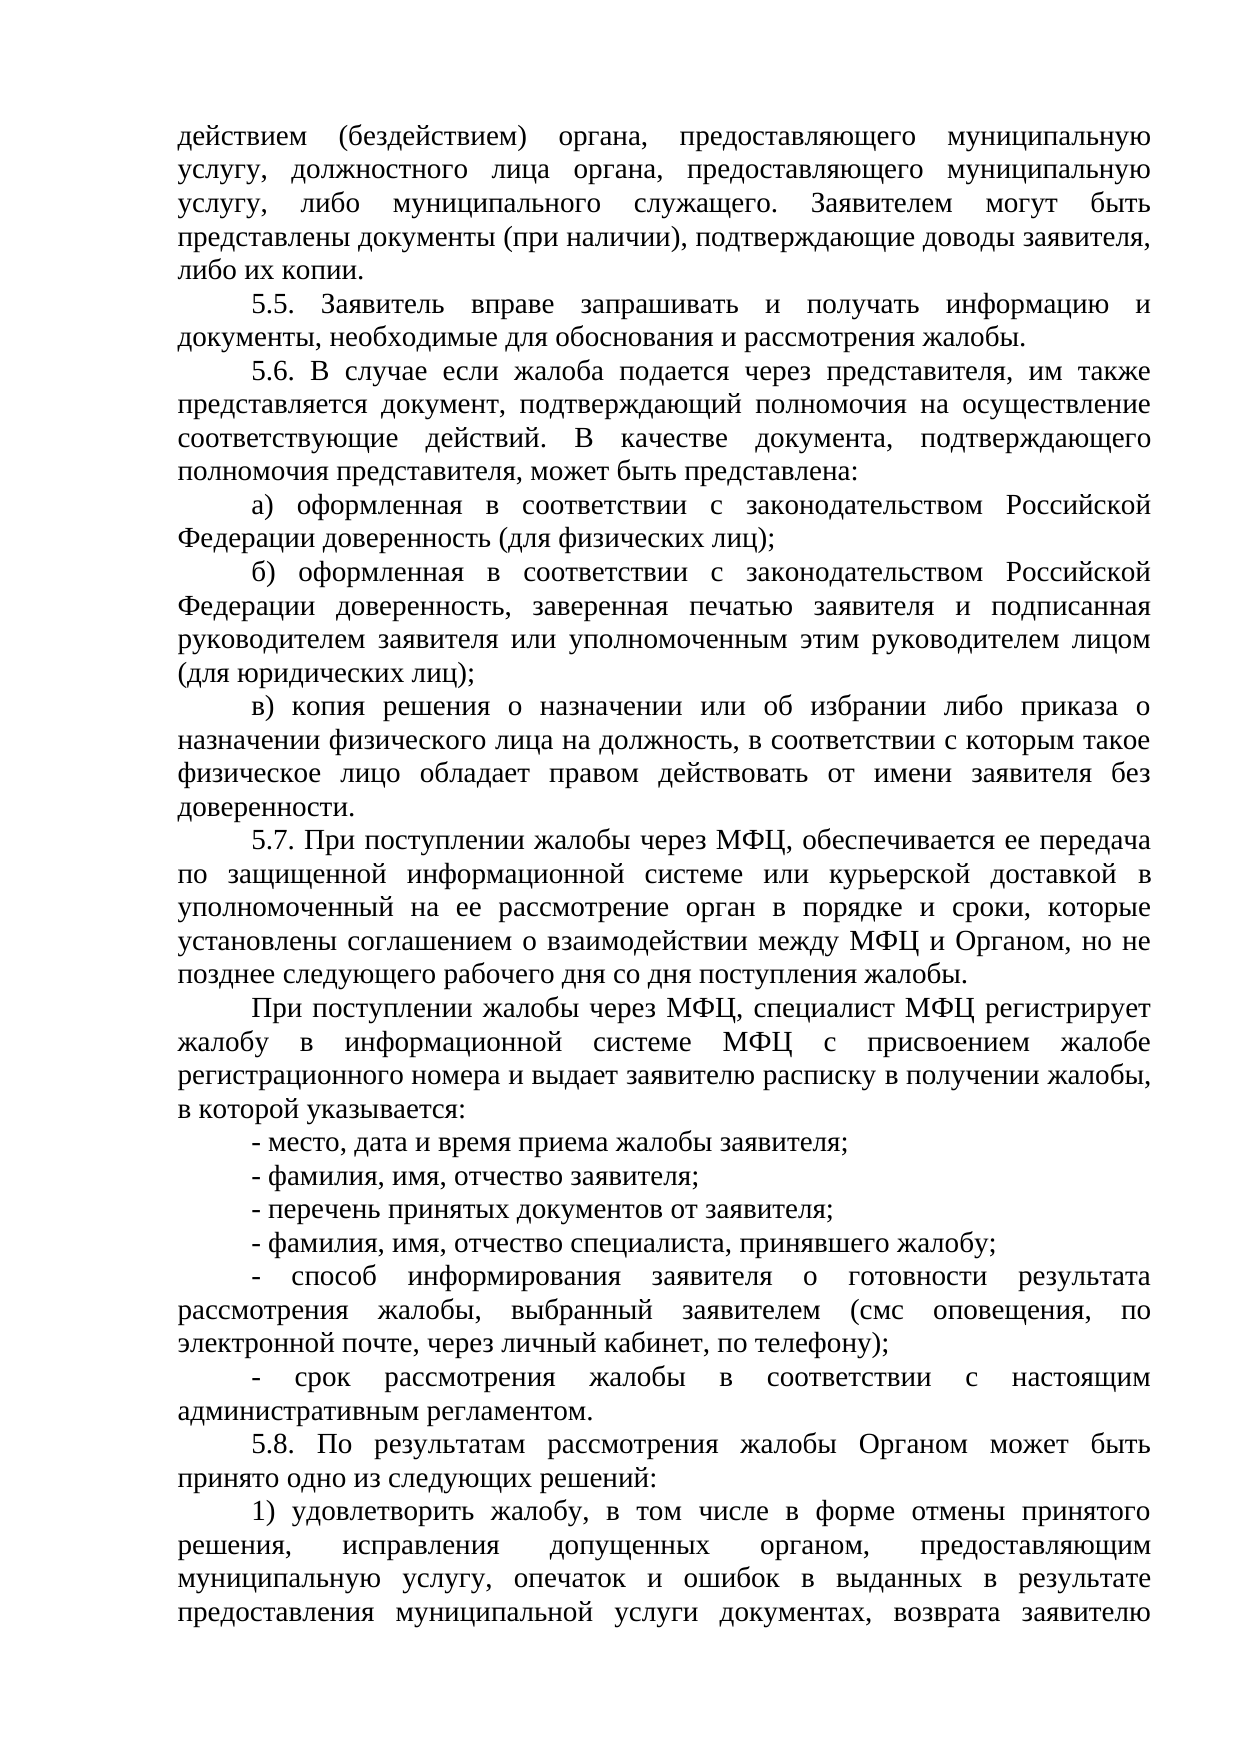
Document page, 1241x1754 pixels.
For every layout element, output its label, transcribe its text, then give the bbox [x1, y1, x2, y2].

text - перечень принятых документов от заявителя; [177, 1191, 1152, 1225]
text - место, дата и время приема жалобы заявителя; [177, 1124, 1152, 1158]
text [177, 118, 1152, 286]
text 5.5. Заявитель вправе запрашивать и получать информацию и документы, необходимые для обоснования и рассмотрения жалобы. [177, 286, 1152, 353]
text - способ информирования заявителя о готовности результата рассмотрения жалобы, выбранный заявителем (смс оповещения, по электронной почте, через личный кабинет, по телефону); [177, 1258, 1152, 1359]
text б) оформленная в соответствии с законодательством Российской Федерации доверенность, заверенная печатью заявителя и подписанная руководителем заявителя или уполномоченным этим руководителем лицом (для юридических лиц); [177, 554, 1152, 688]
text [177, 1493, 1152, 1627]
text 5.8. По результатам рассмотрения жалобы Органом может быть принято одно из следующих решений: [177, 1426, 1152, 1493]
text 5.6. В случае если жалоба подается через представителя, им также представляется документ, подтверждающий полномочия на осуществление соответствующие действий. В качестве документа, подтверждающего полномочия представителя, может быть представлена: [177, 353, 1152, 487]
text При поступлении жалобы через МФЦ, специалист МФЦ регистрирует жалобу в информационной системе МФЦ с присвоением жалобе регистрационного номера и выдает заявителю расписку в получении жалобы, в которой указывается: [177, 990, 1152, 1124]
text - срок рассмотрения жалобы в соответствии с настоящим административным регламентом. [177, 1359, 1152, 1426]
text в) копия решения о назначении или об избрании либо приказа о назначении физического лица на должность, в соответствии с которым такое физическое лицо обладает правом действовать от имени заявителя без доверенности. [177, 688, 1152, 822]
text а) оформленная в соответствии с законодательством Российской Федерации доверенность (для физических лиц); [177, 487, 1152, 554]
text 5.7. При поступлении жалобы через МФЦ, обеспечивается ее передача по защищенной информационной системе или курьерской доставкой в уполномоченный на ее рассмотрение орган в порядке и сроки, которые установлены соглашением о взаимодействии между МФЦ и Органом, но не позднее следующего рабочего дня со дня поступления жалобы. [177, 822, 1152, 990]
text - фамилия, имя, отчество заявителя; [177, 1158, 1152, 1191]
text - фамилия, имя, отчество специалиста, принявшего жалобу; [177, 1225, 1152, 1258]
